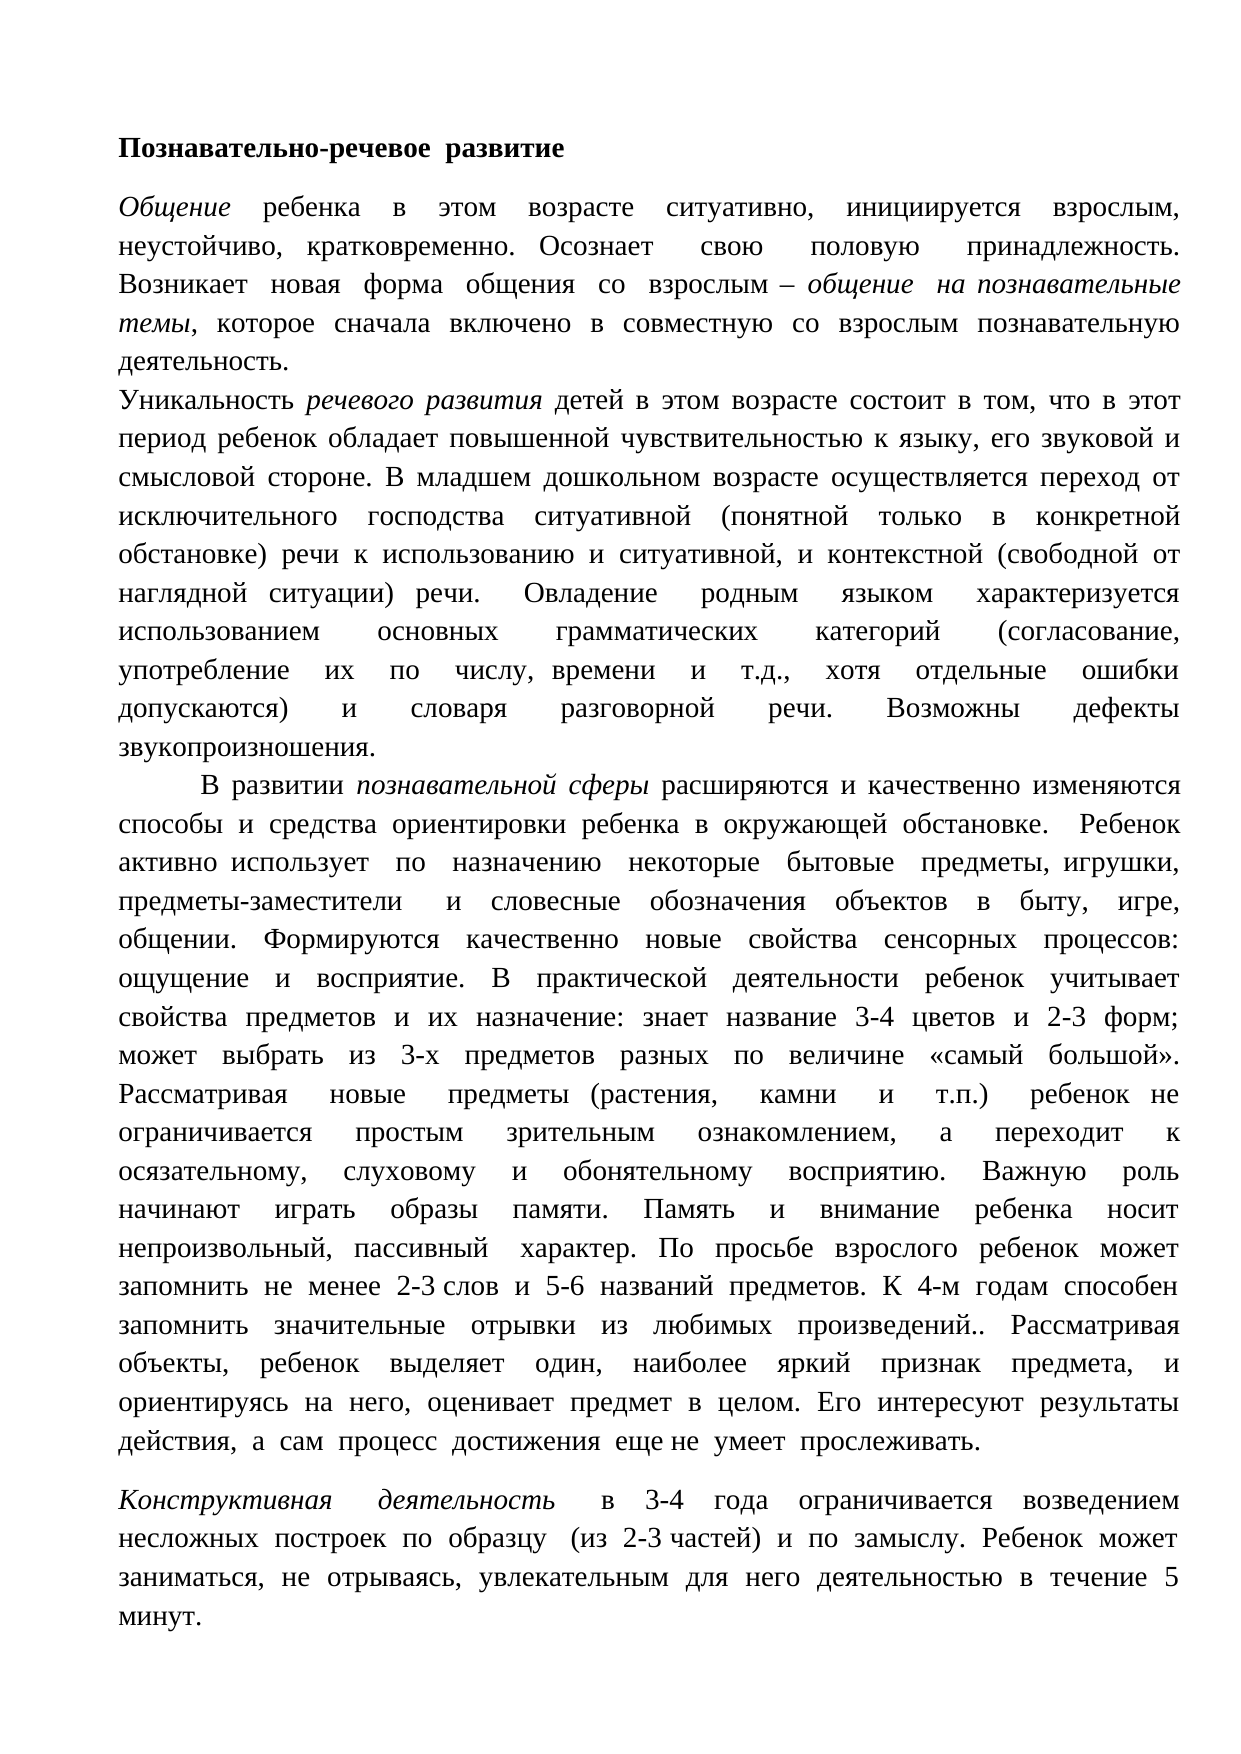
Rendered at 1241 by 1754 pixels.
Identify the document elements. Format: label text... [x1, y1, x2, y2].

text Общение ребенка в этом возрасте ситуативно, инициируется взрослым, неустойчиво, кратковременно. Осознает свою половую принадлежность. Возникает новая форма общения со взрослым – общение на познавательные темы, которое сначала включено в совместную со взрослым познавательную деятельность. [118, 189, 1181, 377]
text Познавательно-речевое развитие [118, 130, 1181, 163]
text Конструктивная деятельность в 3-4 года ограничивается возведением несложных построек по образцу (из 2-3 частей) и по замыслу. Ребенок может заниматься, не отрываясь, увлекательным для него деятельностью в течение 5 минут. [118, 1482, 1181, 1631]
text Уникальность речевого развития детей в этом возрасте состоит в том, что в этот период ребенок обладает повышенной чувствительностью к языку, его звуковой и смысловой стороне. В младшем дошкольном возрасте осуществляется переход от исключительного господства ситуативной (понятной только в конкретной обстановке) речи к использованию и ситуативной, и контекстной (свободной от наглядной ситуации) речи. Овладение родным языком характеризуется использованием основных грамматических категорий (согласование, употребление их по числу, времени и т.д., хотя отдельные ошибки допускаются) и словаря разговорной речи. Возможны дефекты звукопроизношения. [118, 382, 1181, 762]
text В развитии познавательной сферы расширяются и качественно изменяются способы и средства ориентировки ребенка в окружающей обстановке. Ребенок активно использует по назначению некоторые бытовые предметы, игрушки, предметы-заместители и словесные обозначения объектов в быту, игре, общении. Формируются качественно новые свойства сенсорных процессов: ощущение и восприятие. В практической деятельности ребенок учитывает свойства предметов и их назначение: знает название 3-4 цветов и 2-3 форм; может выбрать из 3-х предметов разных по величине «самый большой». Рассматривая новые предметы (растения, камни и т.п.) ребенок не ограничивается простым зрительным ознакомлением, а переходит к осязательному, слуховому и обонятельному восприятию. Важную роль начинают играть образы памяти. Память и внимание ребенка носит непроизвольный, пассивный характер. По просьбе взрослого ребенок может запомнить не менее 2-3 слов и 5-6 названий предметов. К 4-м годам способен запомнить значительные отрывки из любимых произведений.. Рассматривая объекты, ребенок выделяет один, наиболее яркий признак предмета, и ориентируясь на него, оценивает предмет в целом. Его интересуют результаты действия, а сам процесс достижения еще не умеет прослеживать. [118, 767, 1181, 1456]
